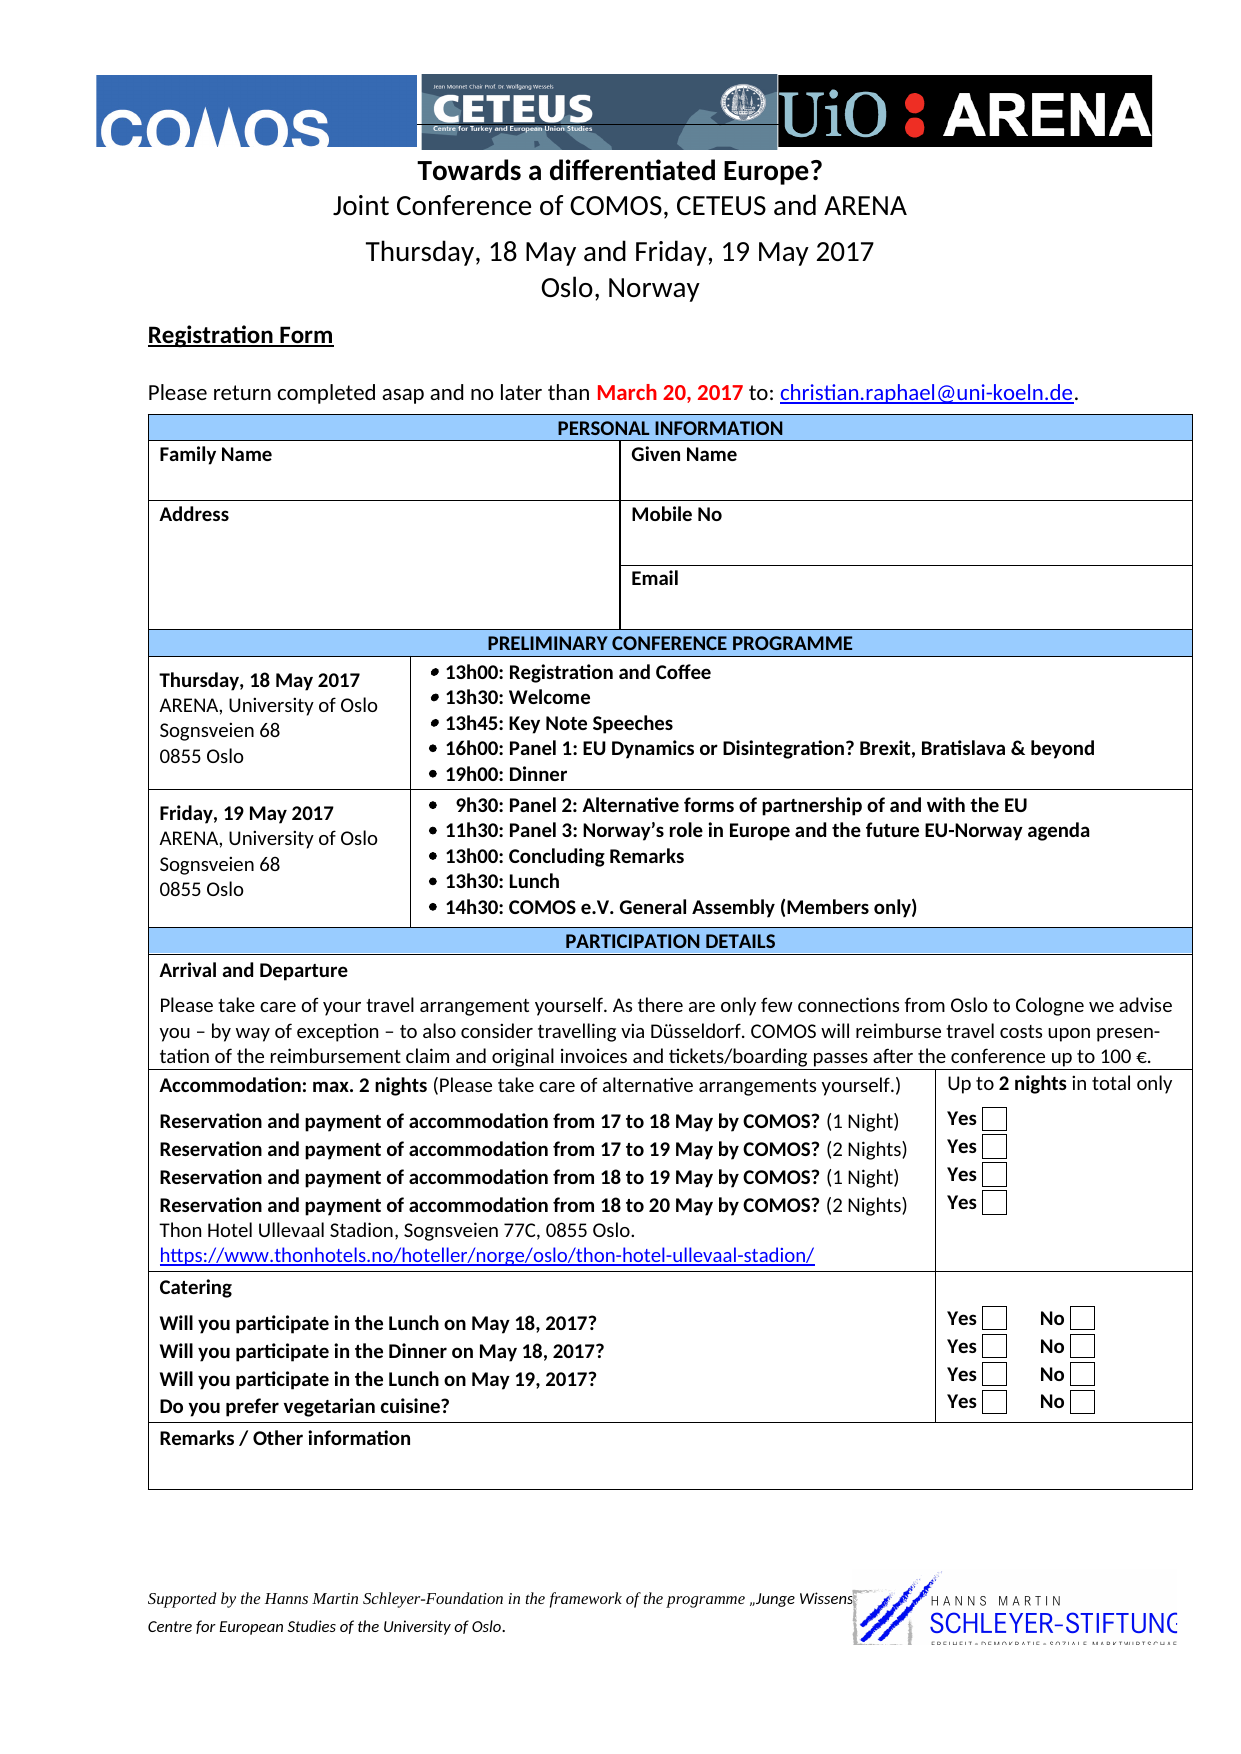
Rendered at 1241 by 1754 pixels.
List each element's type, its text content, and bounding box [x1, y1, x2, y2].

table_cell Up to 2 nights in total only Yes Yes Yes Yes [936, 1070, 1192, 1271]
table_header PERSONAL INFORMATION [149, 415, 1192, 440]
text Oslo, Norway [148, 269, 1093, 304]
text Towards a differentiated Europe? [148, 152, 1093, 187]
table_cell Yes No Yes No Yes No Yes No [936, 1272, 1192, 1422]
picture [421, 74, 1152, 150]
table_cell Mobile No [621, 501, 1192, 564]
table_cell Arrival and Departure Please take care of your travel arrangement yourself. As there are only few connections from Oslo to Cologne we advise you – by way of exception – to also consider travelling via Düsseldorf. COMOS will reimburse travel costs upon presen-tation of the reimbursement claim and original invoices and tickets/boarding passes after the conference up to 100 €. [149, 955, 1192, 1069]
text Registration Form [148, 319, 1093, 378]
table_cell Friday, 19 May 2017 ARENA, University of Oslo Sognsveien 68 0855 Oslo [149, 790, 410, 927]
picture [96, 75, 418, 147]
text Thursday, 18 May and Friday, 19 May 2017 [148, 233, 1093, 269]
table_cell PARTICIPATION DETAILS [149, 928, 1192, 953]
table_cell 19h30: Panel 2: Alternative forms of partnership of and with the EU 11h30: Panel 3: Norway’s role in Europe and the future EU-Norway agenda 13h00: Concluding Remarks 13h30: Lunch 14h30: COMOS e.V. General Assembly (Members only) [411, 790, 1192, 927]
table_cell Email [621, 566, 1192, 629]
text Joint Conference of COMOS, CETEUS and ARENA [148, 187, 1093, 223]
table_cell Catering Will you participate in the Lunch on May 18, 2017? Will you participate in the Dinner on May 18, 2017? Will you participate in the Lunch on May 19, 2017? Do you prefer vegetarian cuisine? [149, 1272, 935, 1422]
table_cell Remarks / Other information [149, 1423, 1192, 1489]
text Please return completed asap and no later than March 20, 2017 to: christian.raphael@uni-koeln.de. [148, 378, 1093, 406]
table_cell PRELIMINARY CONFERENCE PROGRAMME [149, 630, 1192, 656]
table_cell Given Name [621, 441, 1192, 500]
table_cell Address [149, 501, 619, 629]
table_cell Thursday, 18 May 2017 ARENA, University of Oslo Sognsveien 68 0855 Oslo [149, 657, 410, 789]
table_cell Accommodation: max. 2 nights (Please take care of alternative arrangements yourself.) Reservation and payment of accommodation from 17 to 18 May by COMOS? (1 Night) Reservation and payment of accommodation from 17 to 19 May by COMOS? (2 Nights) Reservation and payment of accommodation from 18 to 19 May by COMOS? (1 Night) Reservation and payment of accommodation from 18 to 20 May by COMOS? (2 Nights) Thon Hotel Ullevaal Stadion, Sognsveien 77C, 0855 Oslo. https://www.thonhotels.no/hoteller/norge/oslo/thon-hotel-ullevaal-stadion/ [149, 1070, 935, 1271]
table_cell 13h00: Registration and Coffee 13h30: Welcome 13h45: Key Note Speeches 16h00: Panel 1: EU Dynamics or Disintegration? Brexit, Bratislava & beyond 19h00: Dinner [411, 657, 1192, 789]
table_cell Family Name [149, 441, 619, 500]
picture [852, 1569, 1177, 1644]
